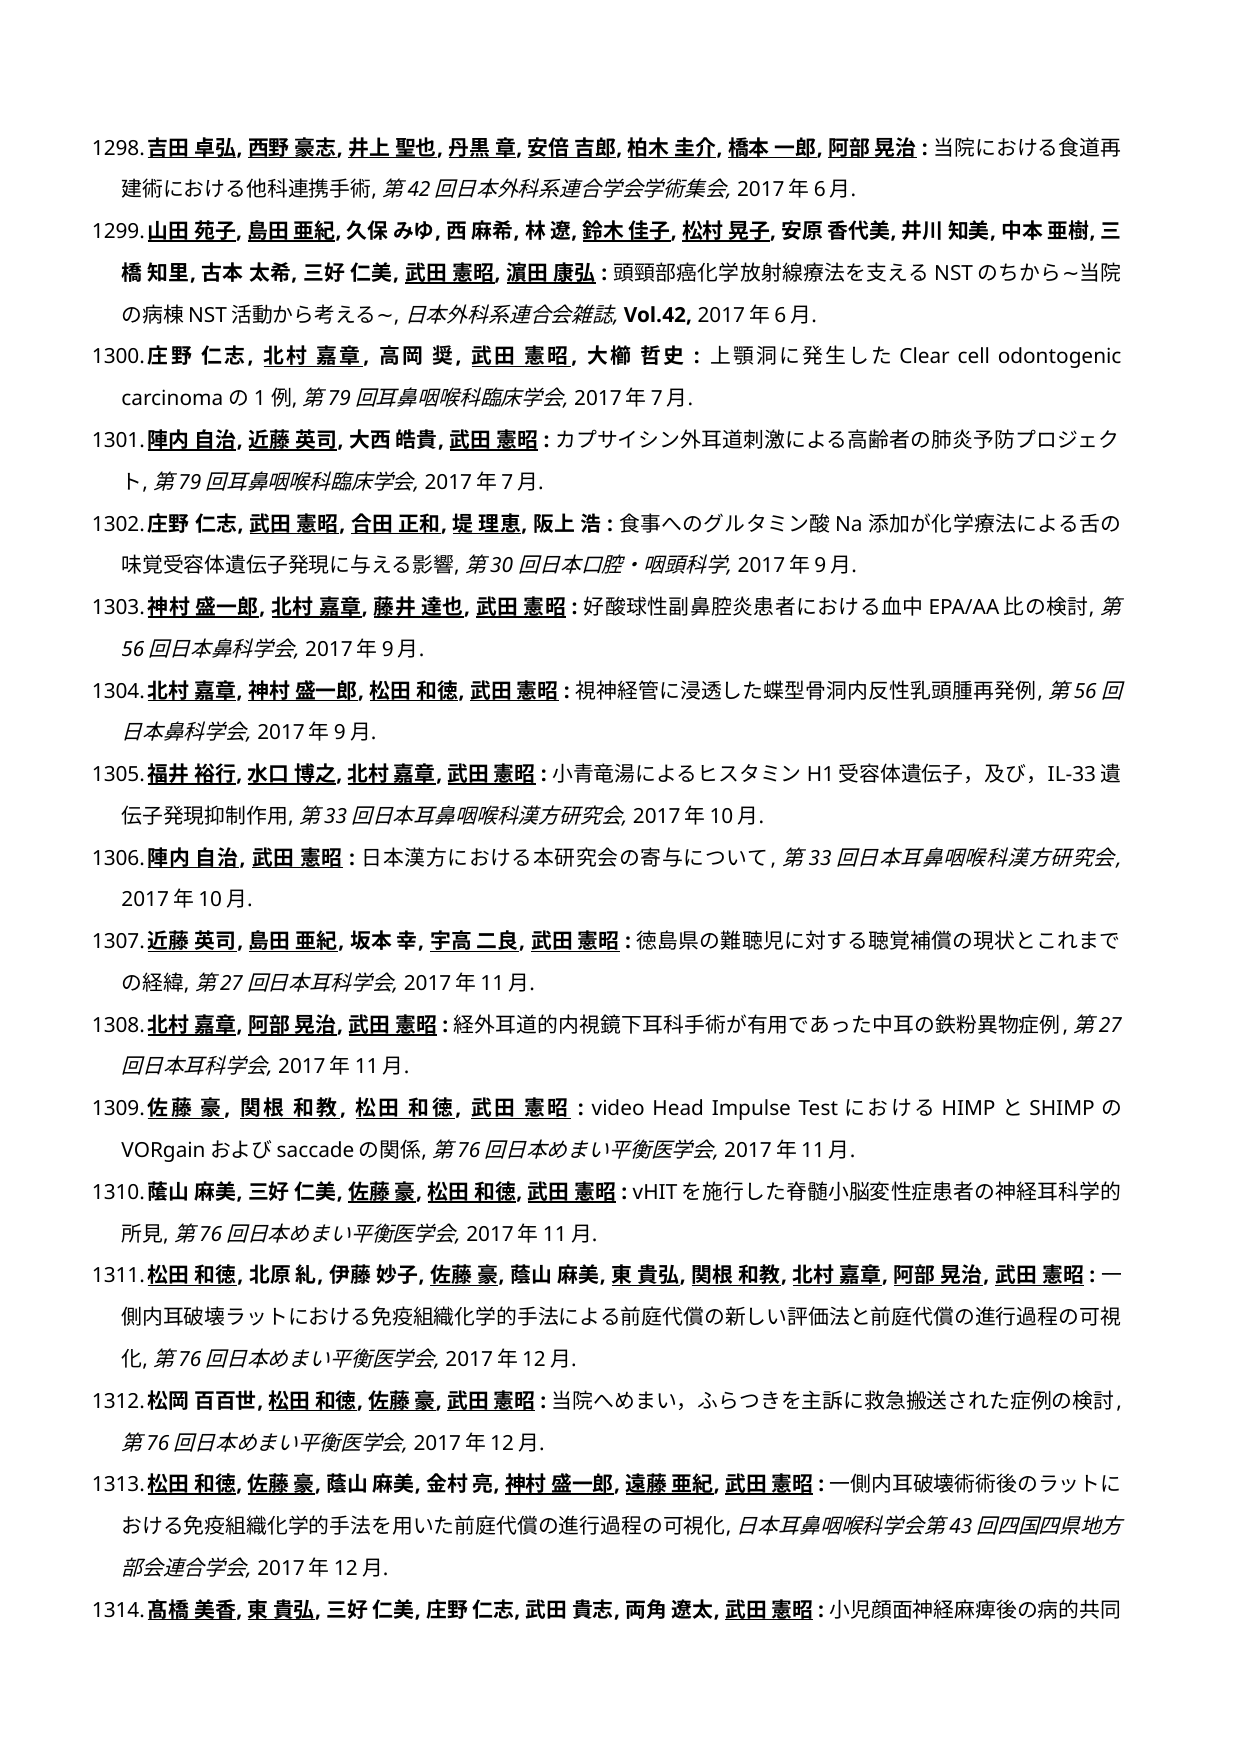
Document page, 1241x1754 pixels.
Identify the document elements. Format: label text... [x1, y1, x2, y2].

list 松岡 百百世, 松田 和徳, 佐藤 豪, 武田 憲昭 : 当院へめまい，ふらつきを主訴に救急搬送された症例の検討, 第76回日本めまい平衡医学会, 2017年12月. [92, 1378, 1122, 1462]
list 山田 苑子, 島田 亜紀, 久保 みゆ, 西 麻希, 林 遼, 鈴木 佳子, 松村 晃子, 安原 香代美, 井川 知美, 中本 亜樹, 三橋 知里, 古本 太希, 三好 仁美, 武田 憲昭, 濵田 康弘 : 頭頸部癌化学放射線療法を支えるNSTのちから∼当院の病棟NST活動から考える∼, 日本外科系連合会雑誌, Vol.42, 2017年6月. [92, 209, 1122, 334]
list 松田 和徳, 北原 糺, 伊藤 妙子, 佐藤 豪, 蔭山 麻美, 東 貴弘, 関根 和教, 北村 嘉章, 阿部 晃治, 武田 憲昭 : 一側内耳破壊ラットにおける免疫組織化学的手法による前庭代償の新しい評価法と前庭代償の進行過程の可視化, 第76回日本めまい平衡医学会, 2017年12月. [92, 1253, 1122, 1378]
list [92, 1587, 1122, 1629]
list 神村 盛一郎, 北村 嘉章, 藤井 達也, 武田 憲昭 : 好酸球性副鼻腔炎患者における血中EPA/AA比の検討, 第56回日本鼻科学会, 2017年9月. [92, 584, 1122, 668]
list 庄野 仁志, 北村 嘉章, 高岡 奨, 武田 憲昭, 大櫛 哲史 : 上顎洞に発生したClear cell odontogenic carcinoma の1 例, 第79回耳鼻咽喉科臨床学会, 2017年7月. [92, 334, 1122, 417]
list 佐藤 豪, 関根 和教, 松田 和徳, 武田 憲昭 : video Head Impulse TestにおけるHIMPとSHIMPのVORgainおよびsaccadeの関係, 第76回日本めまい平衡医学会, 2017年11月. [92, 1086, 1122, 1169]
list 北村 嘉章, 阿部 晃治, 武田 憲昭 : 経外耳道的内視鏡下耳科手術が有用であった中耳の鉄粉異物症例, 第27回日本耳科学会, 2017年11月. [92, 1002, 1122, 1086]
list 陣内 自治, 近藤 英司, 大西 皓貴, 武田 憲昭 : カプサイシン外耳道刺激による高齢者の肺炎予防プロジェクト, 第79回耳鼻咽喉科臨床学会, 2017年7月. [92, 417, 1122, 501]
list 福井 裕行, 水口 博之, 北村 嘉章, 武田 憲昭 : 小青竜湯によるヒスタミンH1受容体遺伝子，及び，IL-33遺伝子発現抑制作用, 第33回日本耳鼻咽喉科漢方研究会, 2017年10月. [92, 752, 1122, 835]
list 䕃山 麻美, 三好 仁美, 佐藤 豪, 松田 和徳, 武田 憲昭 : vHITを施行した脊髄小脳変性症患者の神経耳科学的所見, 第76回日本めまい平衡医学会, 2017年11月. [92, 1169, 1122, 1253]
list 松田 和徳, 佐藤 豪, 蔭山 麻美, 金村 亮, 神村 盛一郎, 遠藤 亜紀, 武田 憲昭 : 一側内耳破壊術術後のラットにおける免疫組織化学的手法を用いた前庭代償の進行過程の可視化, 日本耳鼻咽喉科学会第43回四国四県地方部会連合学会, 2017年12月. [92, 1462, 1122, 1587]
list 近藤 英司, 島田 亜紀, 坂本 幸, 宇高 二良, 武田 憲昭 : 徳島県の難聴児に対する聴覚補償の現状とこれまでの経緯, 第27回日本耳科学会, 2017年11月. [92, 919, 1122, 1002]
list 庄野 仁志, 武田 憲昭, 合田 正和, 堤 理恵, 阪上 浩 : 食事へのグルタミン酸Na 添加が化学療法による舌の味覚受容体遺伝子発現に与える影響, 第30 回日本口腔・咽頭科学, 2017年9月. [92, 501, 1122, 584]
list 陣内 自治, 武田 憲昭 : 日本漢方における本研究会の寄与について, 第33回日本耳鼻咽喉科漢方研究会, 2017年10月. [92, 835, 1122, 919]
list 吉田 卓弘, 西野 豪志, 井上 聖也, 丹黒 章, 安倍 吉郎, 柏木 圭介, 橋本 一郎, 阿部 晃治 : 当院における食道再建術における他科連携手術, 第42回日本外科系連合学会学術集会, 2017年6月. [92, 125, 1122, 209]
list 北村 嘉章, 神村 盛一郎, 松田 和徳, 武田 憲昭 : 視神経管に浸透した蝶型骨洞内反性乳頭腫再発例, 第56回日本鼻科学会, 2017年9月. [92, 668, 1122, 752]
